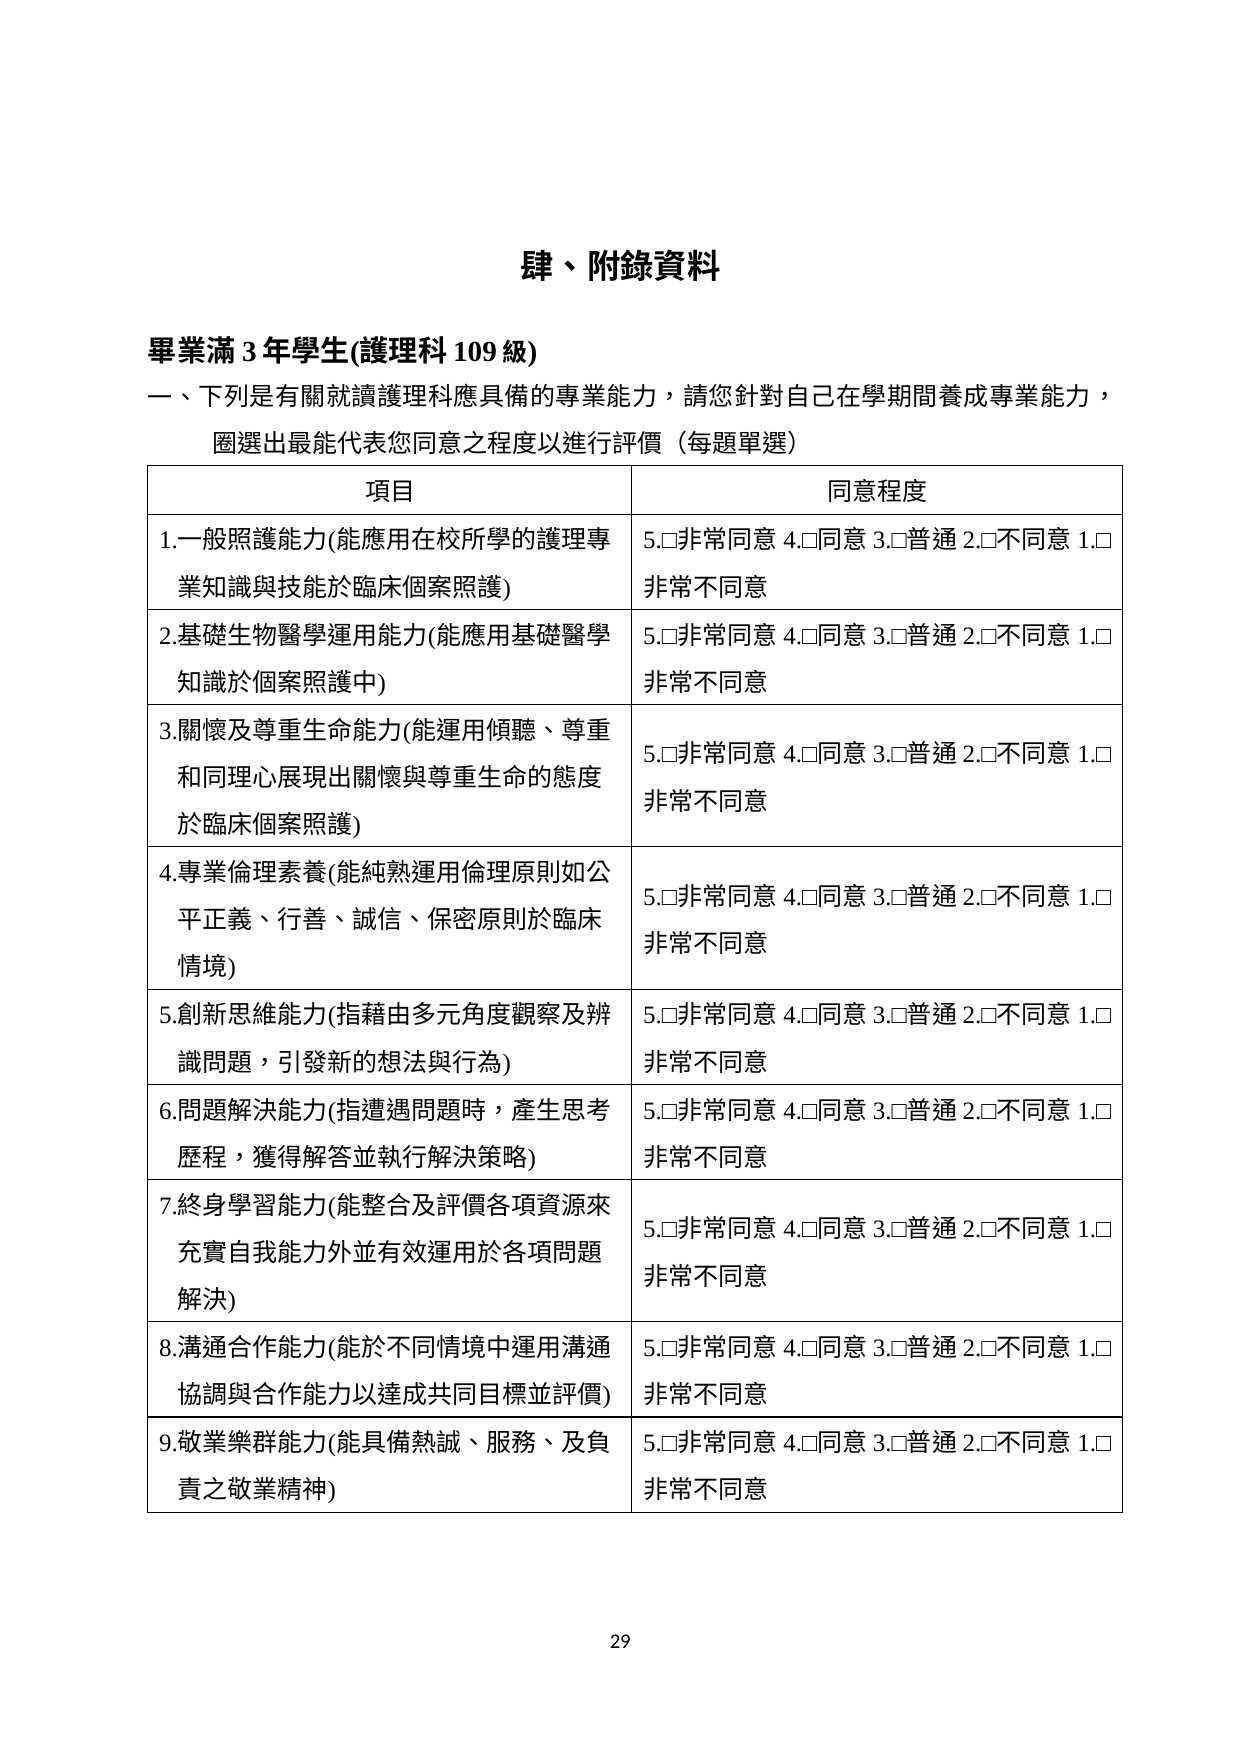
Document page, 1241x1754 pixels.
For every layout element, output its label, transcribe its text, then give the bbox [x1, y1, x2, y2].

text 肆、附錄資料 [148, 240, 1092, 288]
table_header 項目 [148, 466, 631, 513]
table_cell 7.終身學習能力(能整合及評價各項資源來充實自我能力外並有效運用於各項問題解決) [148, 1180, 631, 1321]
table_cell 5.□非常同意4.□同意3.□普通2.□不同意1.□非常不同意 [632, 1085, 1122, 1179]
table_cell 5.創新思維能力(指藉由多元角度觀察及辨識問題，引發新的想法與行為) [148, 990, 631, 1084]
table_cell 9.敬業樂群能力(能具備熱誠、服務、及負責之敬業精神) [148, 1418, 631, 1512]
table_cell 5.□非常同意4.□同意3.□普通2.□不同意1.□非常不同意 [632, 610, 1122, 704]
table_cell 5.□非常同意4.□同意3.□普通2.□不同意1.□非常不同意 [632, 1418, 1122, 1512]
table_cell 6.問題解決能力(指遭遇問題時，產生思考歷程，獲得解答並執行解決策略) [148, 1085, 631, 1179]
table_cell 8.溝通合作能力(能於不同情境中運用溝通協調與合作能力以達成共同目標並評價) [148, 1322, 631, 1416]
table_cell 5.□非常同意4.□同意3.□普通2.□不同意1.□非常不同意 [632, 1322, 1122, 1416]
table_cell 5.□非常同意4.□同意3.□普通2.□不同意1.□非常不同意 [632, 990, 1122, 1084]
table_cell 5.□非常同意4.□同意3.□普通2.□不同意1.□非常不同意 [632, 1180, 1122, 1321]
text 一、下列是有關就讀護理科應具備的專業能力，請您針對自己在學期間養成專業能力， 圈選出最能代表您同意之程度以進行評價（每題單選） [148, 371, 1092, 465]
table_cell 5.□非常同意4.□同意3.□普通2.□不同意1.□非常不同意 [632, 705, 1122, 846]
table_cell 4.專業倫理素養(能純熟運用倫理原則如公平正義、行善、誠信、保密原則於臨床情境) [148, 847, 631, 988]
table_header 同意程度 [632, 466, 1122, 513]
table_cell 1.一般照護能力(能應用在校所學的護理專業知識與技能於臨床個案照護) [148, 515, 631, 609]
table_cell 5.□非常同意4.□同意3.□普通2.□不同意1.□非常不同意 [632, 847, 1122, 988]
table_cell 5.□非常同意4.□同意3.□普通2.□不同意1.□非常不同意 [632, 515, 1122, 609]
table_cell 2.基礎生物醫學運用能力(能應用基礎醫學知識於個案照護中) [148, 610, 631, 704]
text 畢業滿 3年學生(護理科109級) [148, 324, 1092, 371]
table_cell 3.關懷及尊重生命能力(能運用傾聽、尊重和同理心展現出關懷與尊重生命的態度於臨床個案照護) [148, 705, 631, 846]
